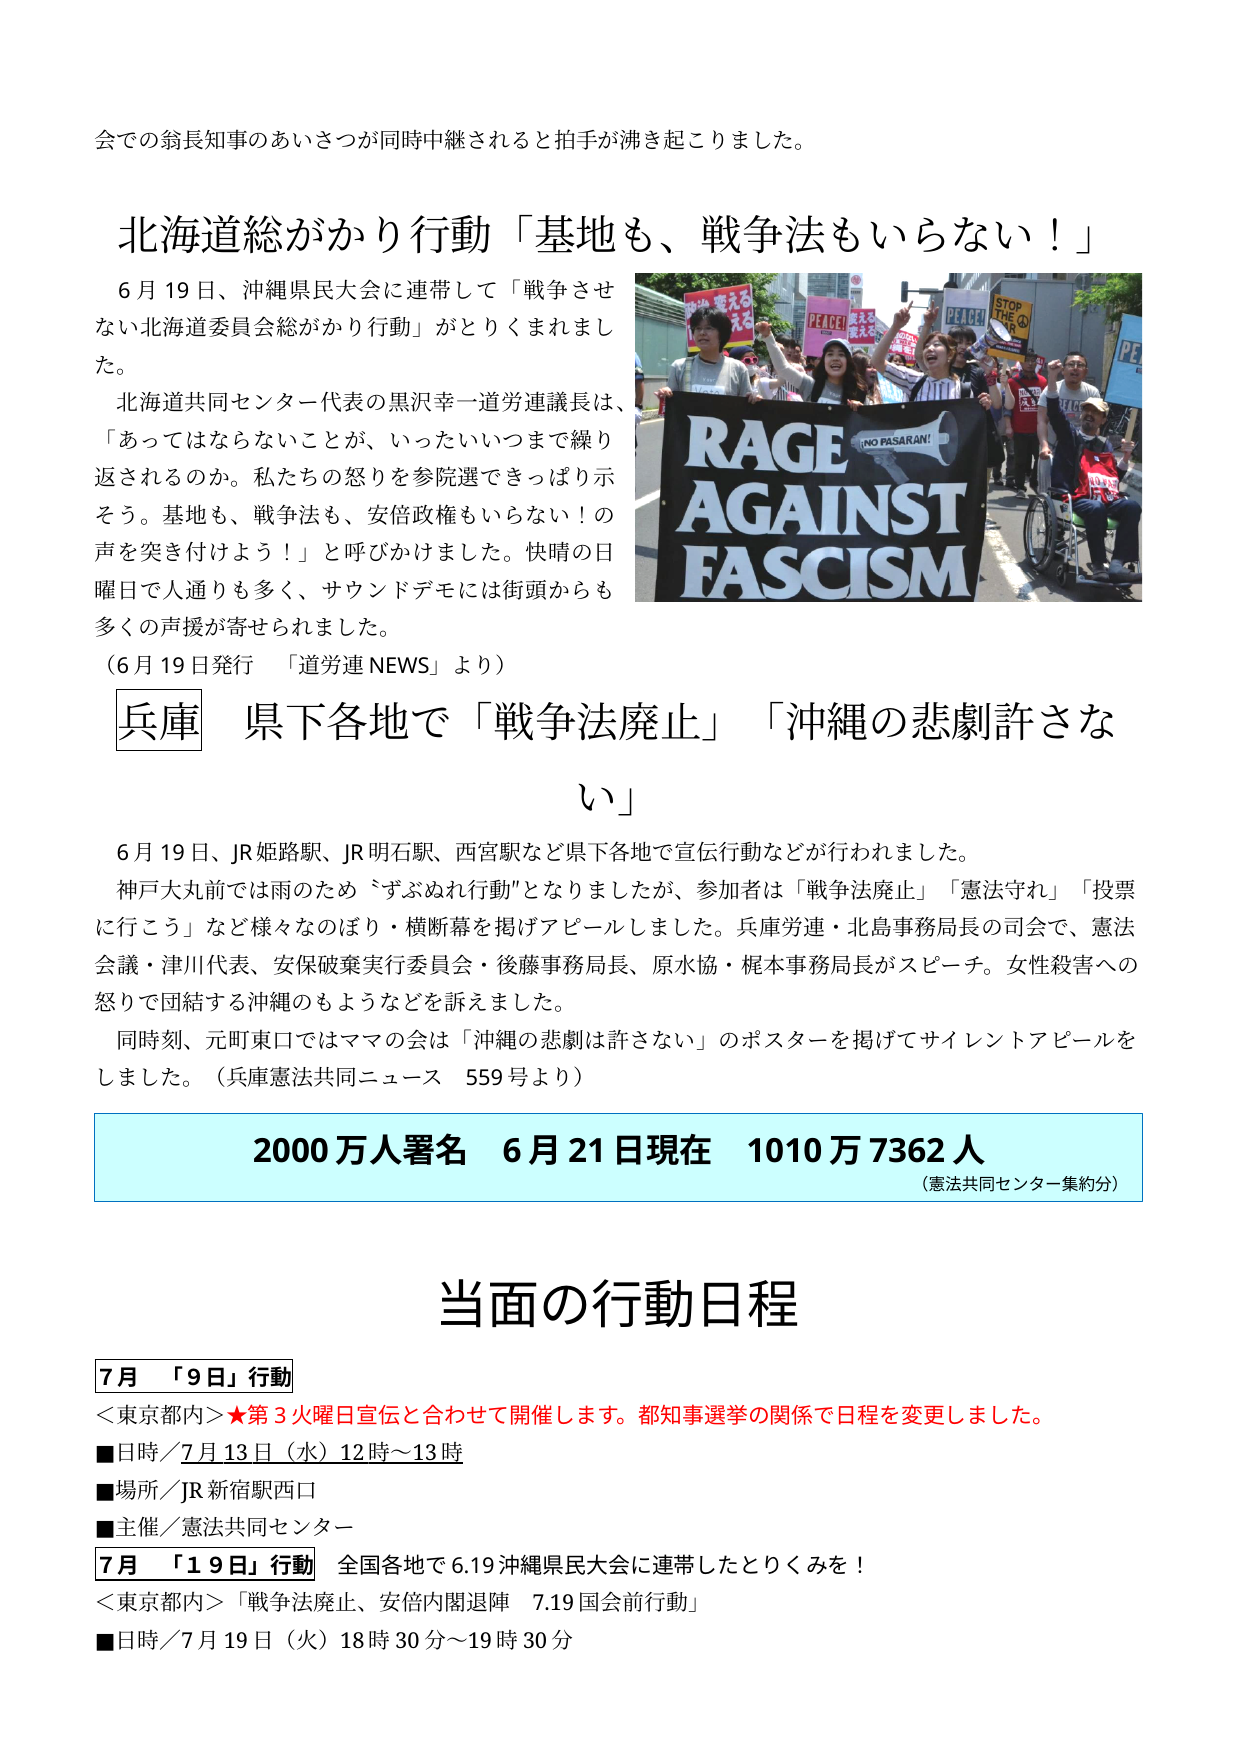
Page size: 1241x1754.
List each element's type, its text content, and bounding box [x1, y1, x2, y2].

text 集会では全員で「沖縄を返せ」を合唱、また沖縄県民大会での翁長知事のあいさつが同時中継されると拍手が沸き起こりました。 [94, 120, 1140, 157]
text 兵庫 県下各地で「戦争法廃止」「沖縄の悲劇許さない」 [94, 682, 1140, 832]
text 6月19日、JR姫路駅、JR明石駅、西宮駅など県下各地で宣伝行動などが行われました。 [94, 832, 1140, 870]
text 神戸大丸前では雨のため〝ずぶぬれ行動″となりましたが、参加者は「戦争法廃止」「憲法守れ」「投票に行こう」など様々なのぼり・横断幕を掲げアピールしました。兵庫労連・北島事務局長の司会で、憲法会議・津川代表、安保破棄実行委員会・後藤事務局長、原水協・梶本事務局長がスピーチ。女性殺害への怒りで団結する沖縄のもようなどを訴えました。 [94, 870, 1140, 1020]
text ＜東京都内＞「戦争法廃止、安倍内閣退陣 7.19国会前行動」 [94, 1582, 1140, 1620]
text 6月19日、沖縄県民大会に連帯して「戦争させない北海道委員会総がかり行動」がとりくまれました。 [94, 270, 1140, 382]
text ＜東京都内＞★第3火曜日宣伝と合わせて開催します。都知事選挙の関係で日程を変更しました。 [94, 1395, 1140, 1432]
text ■主催／憲法共同センター [94, 1507, 1140, 1545]
text ７月 「９日」行動 [94, 1357, 1140, 1395]
text 同時刻、元町東口ではママの会は「沖縄の悲劇は許さない」のポスターを掲げてサイレントアピールをしました。（兵庫憲法共同ニュース 559号より） [94, 1020, 1140, 1095]
text ７月 「１９日」行動 全国各地で6.19沖縄県民大会に連帯したとりくみを！ [94, 1545, 1140, 1582]
text 北海道総がかり行動「基地も、戦争法もいらない！」 [94, 195, 1140, 270]
text 北海道共同センター代表の黒沢幸一道労連議長は、「あってはならないことが、いったいいつまで繰り返されるのか。私たちの怒りを参院選できっぱり示そう。基地も、戦争法も、安倍政権もいらない！の声を突き付けよう！」と呼びかけました。快晴の日曜日で人通りも多く、サウンドデモには街頭からも多くの声援が寄せられました。 [94, 382, 1140, 645]
picture [635, 273, 1143, 602]
text ■日時／7月13日（水）12時～13時 [94, 1432, 1140, 1470]
text 当面の行動日程 [94, 1245, 1140, 1357]
text （6月19日発行 「道労連NEWS」より） [94, 645, 1140, 682]
text ■日時／7月19日（火）18時30分～19時30分 [94, 1620, 1140, 1657]
text ■場所／JR新宿駅西口 [94, 1470, 1140, 1507]
